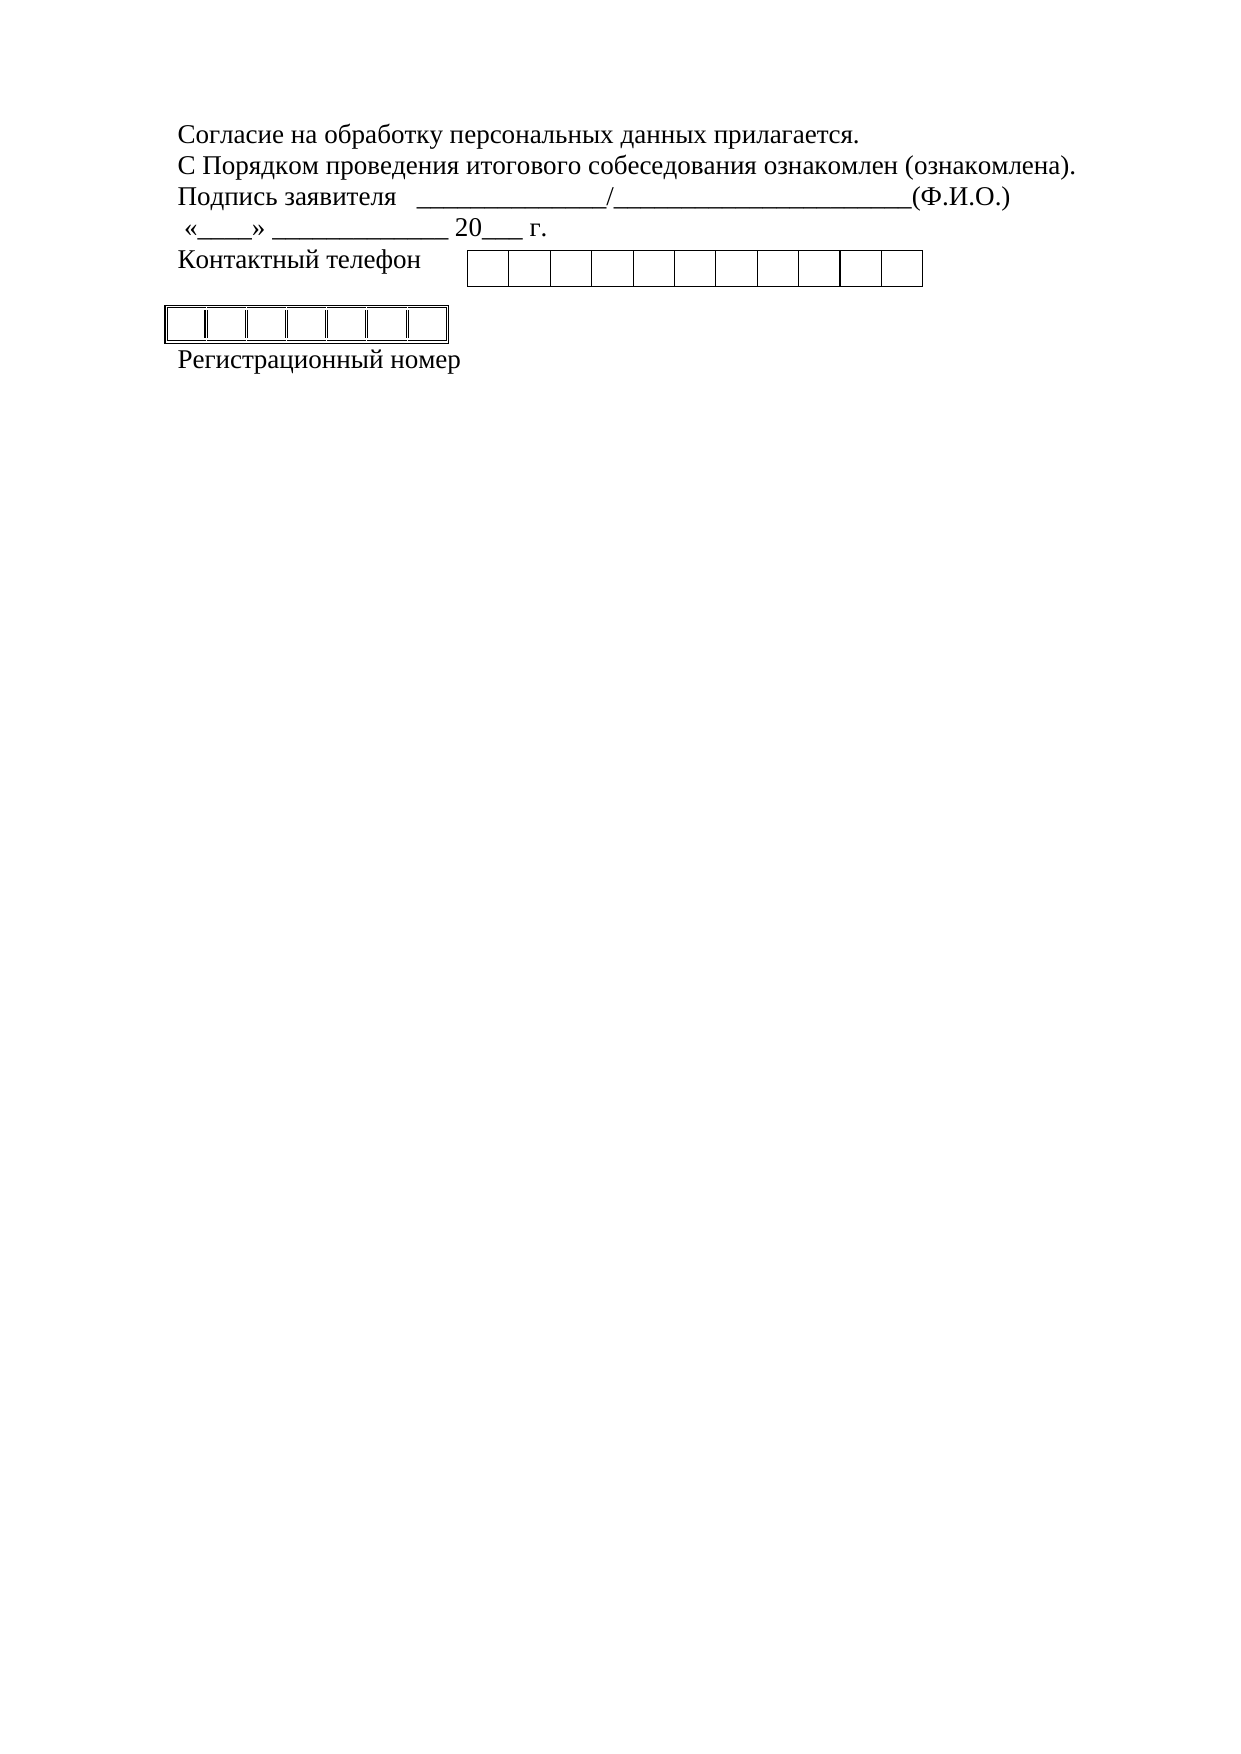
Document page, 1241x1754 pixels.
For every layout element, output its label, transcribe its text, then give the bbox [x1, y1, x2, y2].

table_header [206, 308, 246, 340]
text Контактный телефон [177, 243, 1152, 274]
table_header [286, 306, 327, 340]
table_header [675, 251, 715, 286]
table_header [592, 251, 633, 286]
table_header [799, 251, 839, 286]
table_header [758, 251, 798, 286]
table_header [327, 306, 367, 340]
table_header [882, 251, 922, 286]
text Подпись заявителя ______________/______________________(Ф.И.О.) [177, 180, 1152, 212]
table_header [841, 251, 881, 286]
table_header [509, 251, 550, 286]
table_header [468, 251, 508, 286]
table_header [716, 251, 757, 286]
table_header [551, 251, 591, 286]
table_header [246, 308, 286, 340]
table_header [634, 251, 674, 286]
text C Порядком проведения итогового собеседования ознакомлен (ознакомлена). [177, 149, 1152, 180]
table_header [367, 308, 407, 340]
text «____» _____________ 20___ г. [177, 212, 1152, 243]
text Регистрационный номер [177, 343, 1152, 375]
table_header [407, 308, 446, 340]
text Согласие на обработку персональных данных прилагается. [177, 118, 1152, 149]
table_header [168, 308, 206, 340]
